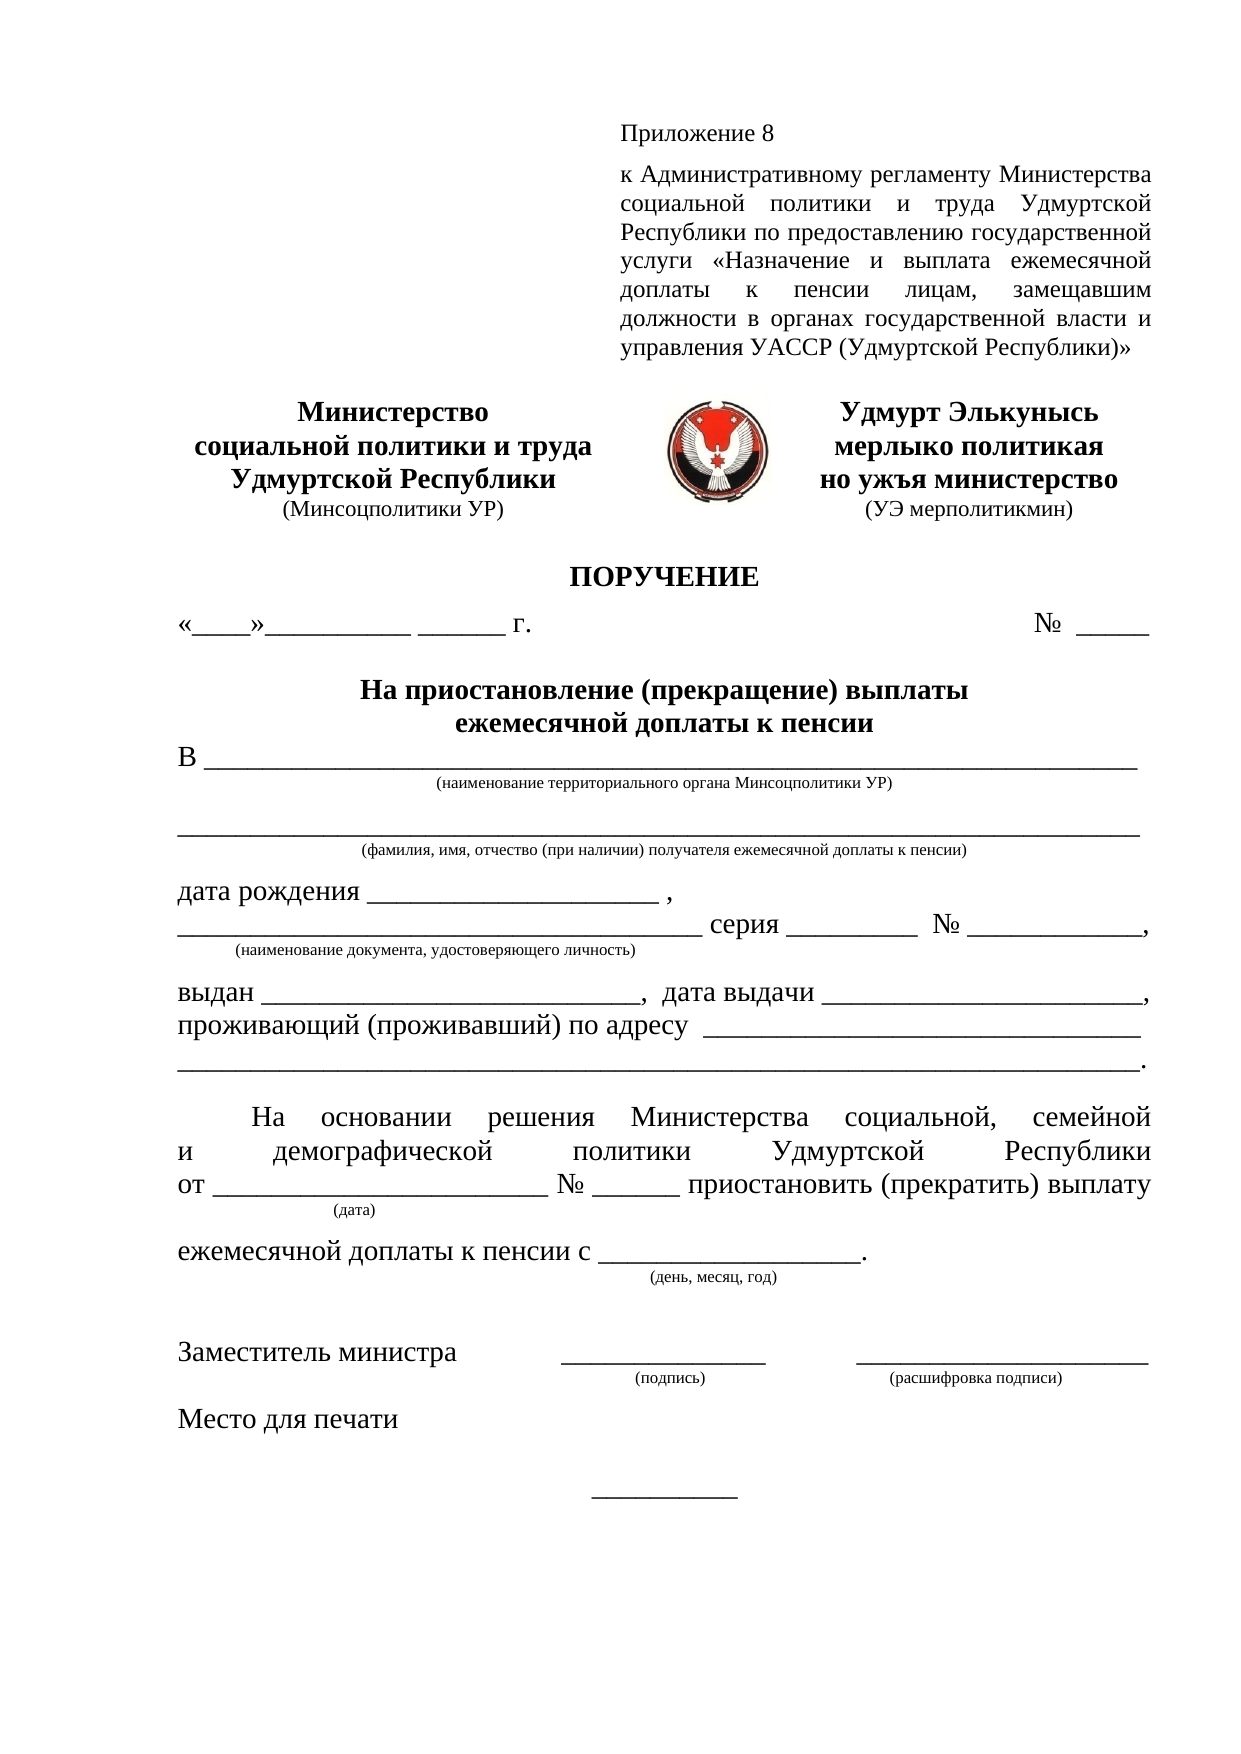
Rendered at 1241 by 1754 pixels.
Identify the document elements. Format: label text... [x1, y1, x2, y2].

text __________________________________________________________________. [177, 1041, 1152, 1074]
text к Административному регламенту Министерства социальной политики и труда Удмуртской Республики по предоставлению государственной услуги «Назначение и выплата ежемесячной доплаты к пенсии лицам, замещавшим должности в органах государственной власти и управления УАССР (Удмуртской Республики)» [620, 159, 1152, 361]
text Приложение 8 [620, 118, 1152, 147]
text Место для печати [177, 1401, 1152, 1435]
text На приостановление (прекращение) выплаты ежемесячной доплаты к пенсии [177, 672, 1152, 739]
text проживающий (проживавший) по адресу ______________________________ [177, 1007, 1152, 1041]
text (день, месяц, год) [177, 1267, 1152, 1301]
text ПОРУЧЕНИЕ [177, 559, 1152, 592]
text (фамилия, имя, отчество (при наличии) получателя ежемесячной доплаты к пенсии) [177, 839, 1152, 873]
text «____»__________ ______ г. № _____ [177, 605, 1152, 638]
text (наименование территориального органа Минсоцполитики УР) [177, 772, 1152, 806]
text __________ [177, 1468, 1152, 1502]
table_header [620, 394, 783, 521]
text (наименование документа, удостоверяющего личность) [177, 940, 694, 974]
picture [664, 394, 772, 505]
text __________________________________________________________________ [177, 806, 1152, 839]
text На основании решения Министерства социальной, семейной и демографической политики Удмуртской Республики от _______________________ № ______ приостановить (прекратить) выплату (дата) [177, 1099, 1152, 1233]
text ежемесячной доплаты к пенсии с __________________. [177, 1233, 1152, 1267]
text дата рождения ____________________ , [177, 873, 1152, 907]
text В ________________________________________________________________ [177, 739, 1152, 772]
table_header Министерство социальной политики и труда Удмуртской Республики (Минсоцполитики УР) [166, 394, 620, 521]
text ____________________________________ серия _________ № ____________, [177, 907, 1152, 940]
text выдан __________________________, дата выдачи ______________________, [177, 974, 1152, 1007]
text (подпись) (расшифровка подписи) [419, 1368, 1152, 1401]
text Заместитель министра ______________ ____________________ [177, 1334, 1152, 1368]
table_header Удмурт Элькунысь мерлыко политикая но ужъя министерство (УЭ мерполитикмин) [783, 394, 1137, 521]
